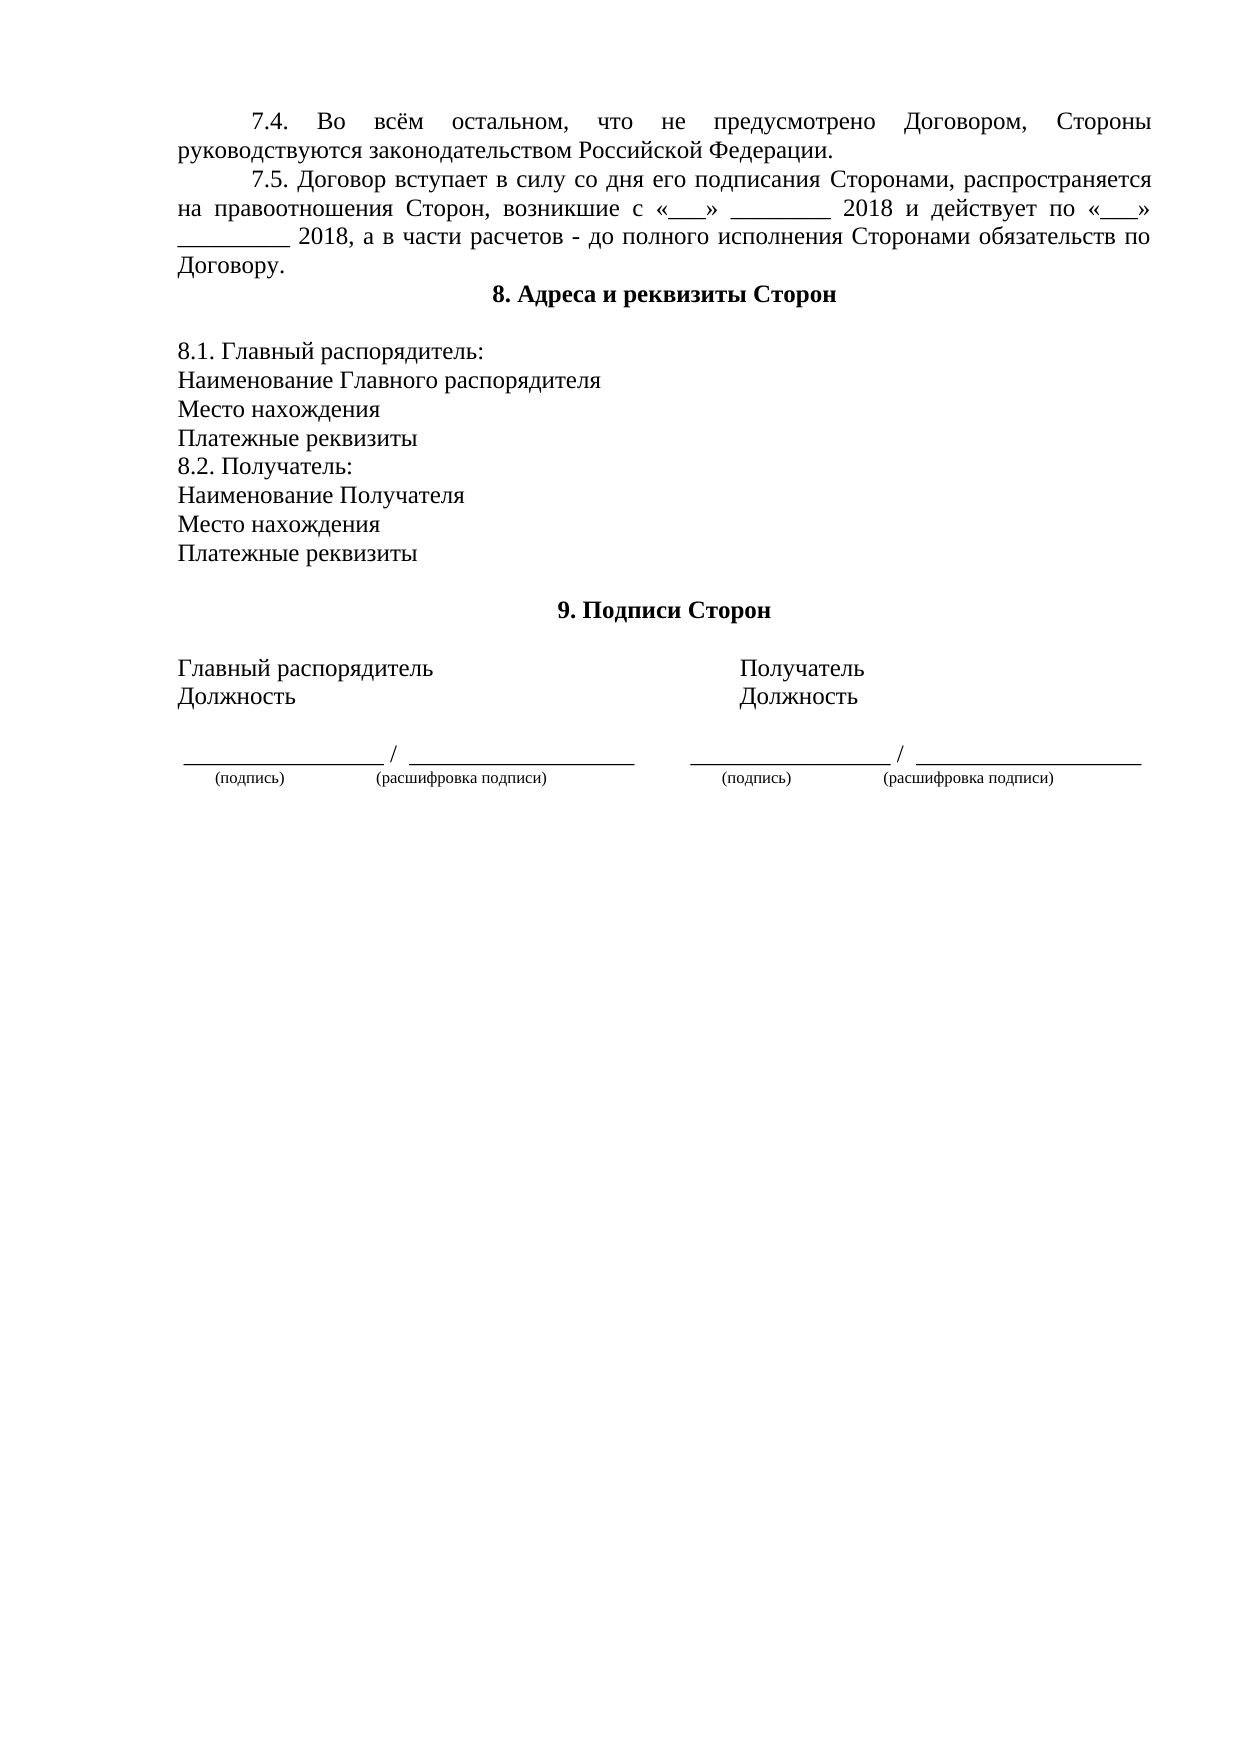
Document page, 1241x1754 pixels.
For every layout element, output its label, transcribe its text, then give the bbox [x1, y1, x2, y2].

text Главный распорядитель Получатель [177, 653, 1152, 681]
text Наименование Получателя [177, 480, 1152, 509]
text 7.5. Договор вступает в силу со дня его подписания Сторонами, распространяется на правоотношения Сторон, возникшие с «___» ________ 2018 и действует по «___» _________ 2018, а в части расчетов - до полного исполнения Сторонами обязательств по Договору. [177, 164, 1152, 279]
text Должность Должность [177, 681, 1152, 710]
text 8.1. Главный распорядитель: [177, 336, 1152, 365]
text (подпись) (расшифровка подписи) (подпись) (расшифровка подписи) [177, 768, 1152, 787]
text 8.2. Получатель: [177, 451, 1152, 480]
text ________________ / __________________ ________________ / __________________ [177, 739, 1152, 768]
text 8. Адреса и реквизиты Сторон [177, 279, 1152, 308]
text Наименование Главного распорядителя [177, 365, 1152, 394]
text 9. Подписи Сторон [177, 595, 1152, 624]
text Платежные реквизиты [177, 423, 1152, 451]
text Место нахождения [177, 509, 1152, 538]
text Место нахождения [177, 394, 1152, 423]
text 7.4. Во всём остальном, что не предусмотрено Договором, Стороны руководствуются законодательством Российской Федерации. [177, 106, 1152, 164]
text Платежные реквизиты [177, 538, 1152, 566]
